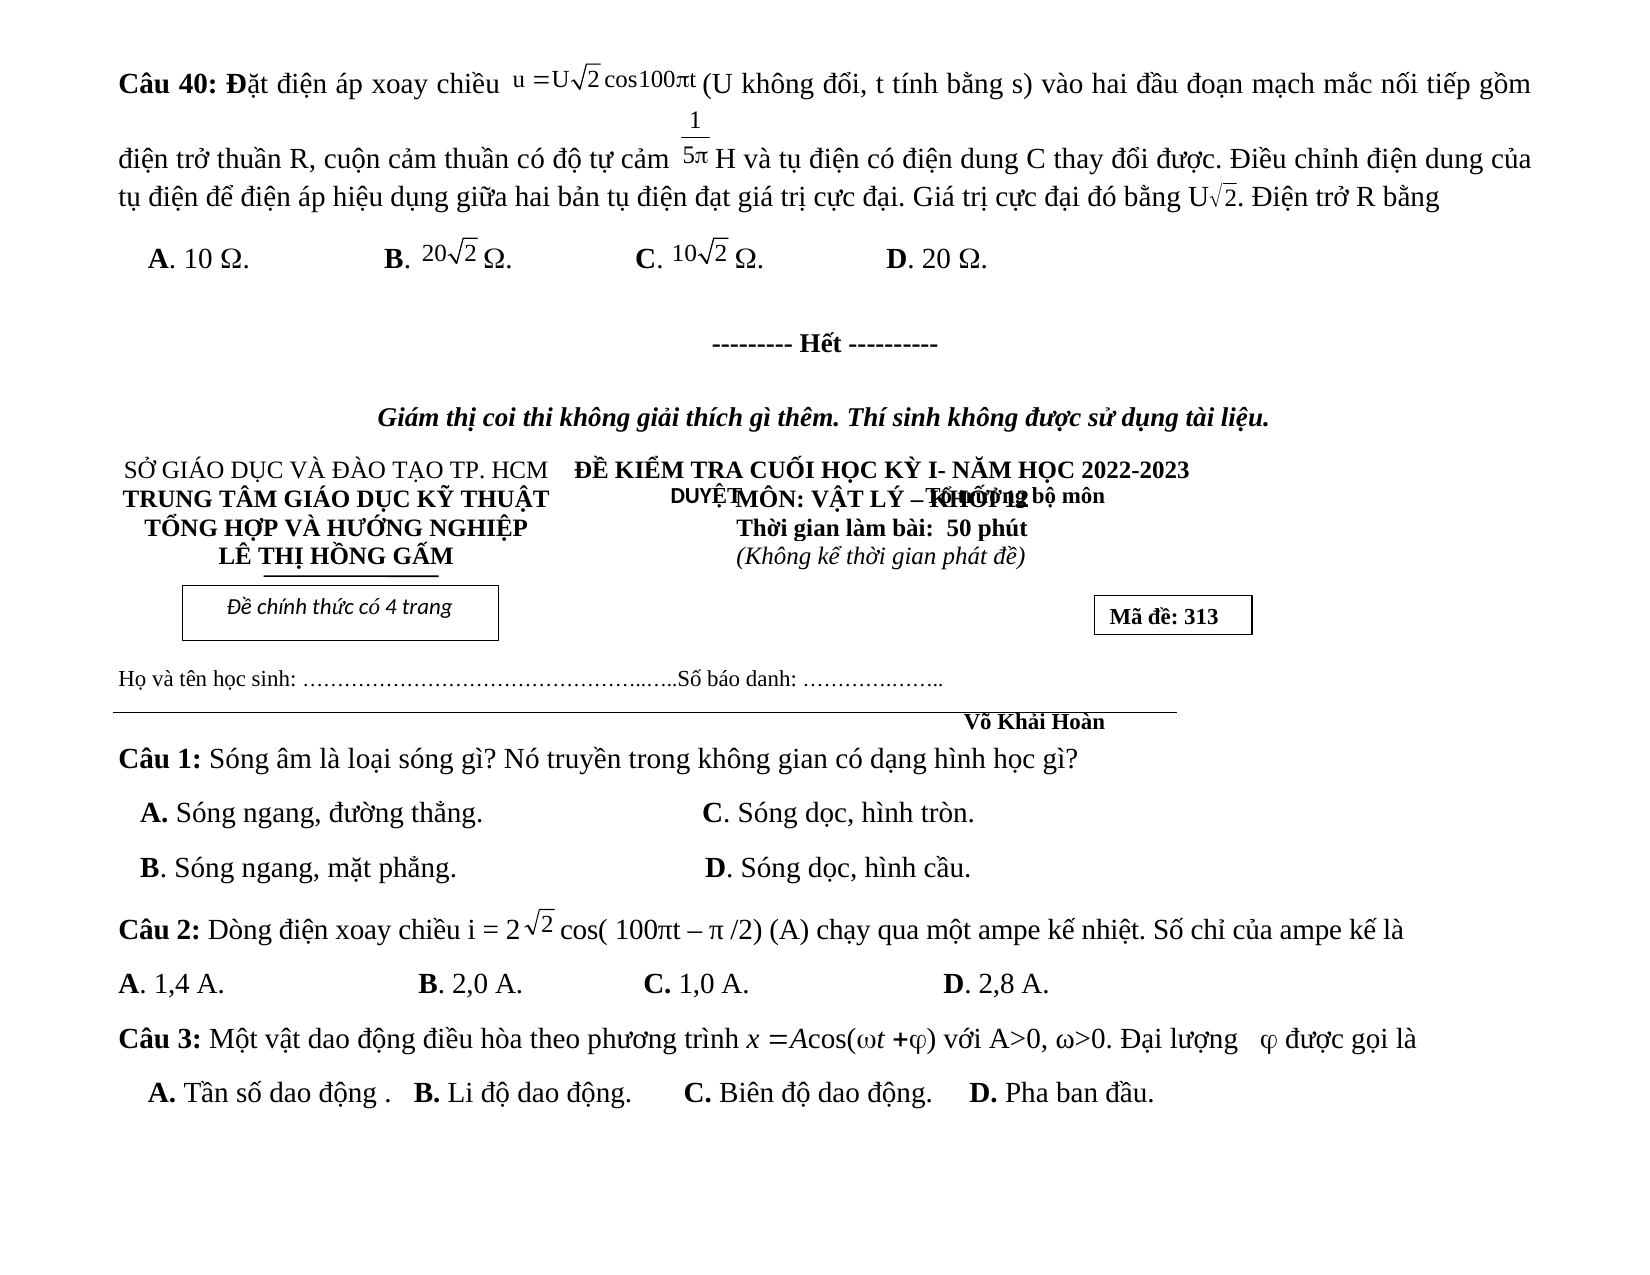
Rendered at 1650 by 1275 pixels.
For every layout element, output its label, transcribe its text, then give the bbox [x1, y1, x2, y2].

text --------- Hết ---------- [118, 327, 1532, 358]
text Câu 2: Dòng điện xoay chiều i = 2cos( 100πt – π /2) (A) chạy qua một ampe kế nhiệt. Số chỉ của ampe kế là [118, 904, 1532, 945]
text A. Sóng ngang, đường thẳng. C. Sóng dọc, hình tròn. [118, 795, 1532, 829]
text Giám thị coi thi không giải thích gì thêm. Thí sinh không được sử dụng tài liệu. [118, 401, 1532, 432]
table_header ĐỀ KIỂM TRA CUỐI HỌC KỲ I- NĂM HỌC 2022-2023 MÔN: VẬT LÝ – KHỐI 12 Thời gian làm bài: 50 phút (Không kể thời gian phát đề) [561, 455, 1210, 628]
text Câu 3: Một vật dao động điều hòa theo phương trình x Acos(t ) với A>0, ω>0. Đại lượng được gọi là [118, 1021, 1532, 1054]
table_header SỞ GIÁO DỤC VÀ ĐÀO TẠO TP. HCM TRUNG TÂM GIÁO DỤC KỸ THUẬT TỔNG HỢP VÀ HƯỚNG NGHIỆP LÊ THỊ HỒNG GẤM [118, 455, 561, 628]
text Họ và tên học sinh: …………………………………………..…..Số báo danh: ………….…….. [118, 665, 1532, 692]
text A. 10 . B. . C. . D. 20 . [118, 233, 1532, 274]
text A. 1,4 A. B. 2,0 A. C. 1,0 A. D. 2,8 A. [118, 966, 1532, 1000]
text Câu 40: Đặt điện áp xoay chiều (U không đổi, t tính bằng s) vào hai đầu đoạn mạch mắc nối tiếp gồm điện trở thuần R, cuộn cảm thuần có độ tự cảm H và tụ điện có điện dung C thay đổi được. Điều chỉnh điện dung của tụ điện để điện áp hiệu dụng giữa hai bản tụ điện đạt giá trị cực đại. Giá trị cực đại đó bằng U. Điện trở R bằng [118, 59, 1532, 213]
text B. Sóng ngang, mặt phẳng. D. Sóng dọc, hình cầu. [118, 850, 1532, 883]
text Câu 1: Sóng âm là loại sóng gì? Nó truyền trong không gian có dạng hình học gì? [118, 741, 1532, 774]
text A. Tần số dao động . B. Li độ dao động. C. Biên độ dao động. D. Pha ban đầu. [118, 1075, 1532, 1109]
